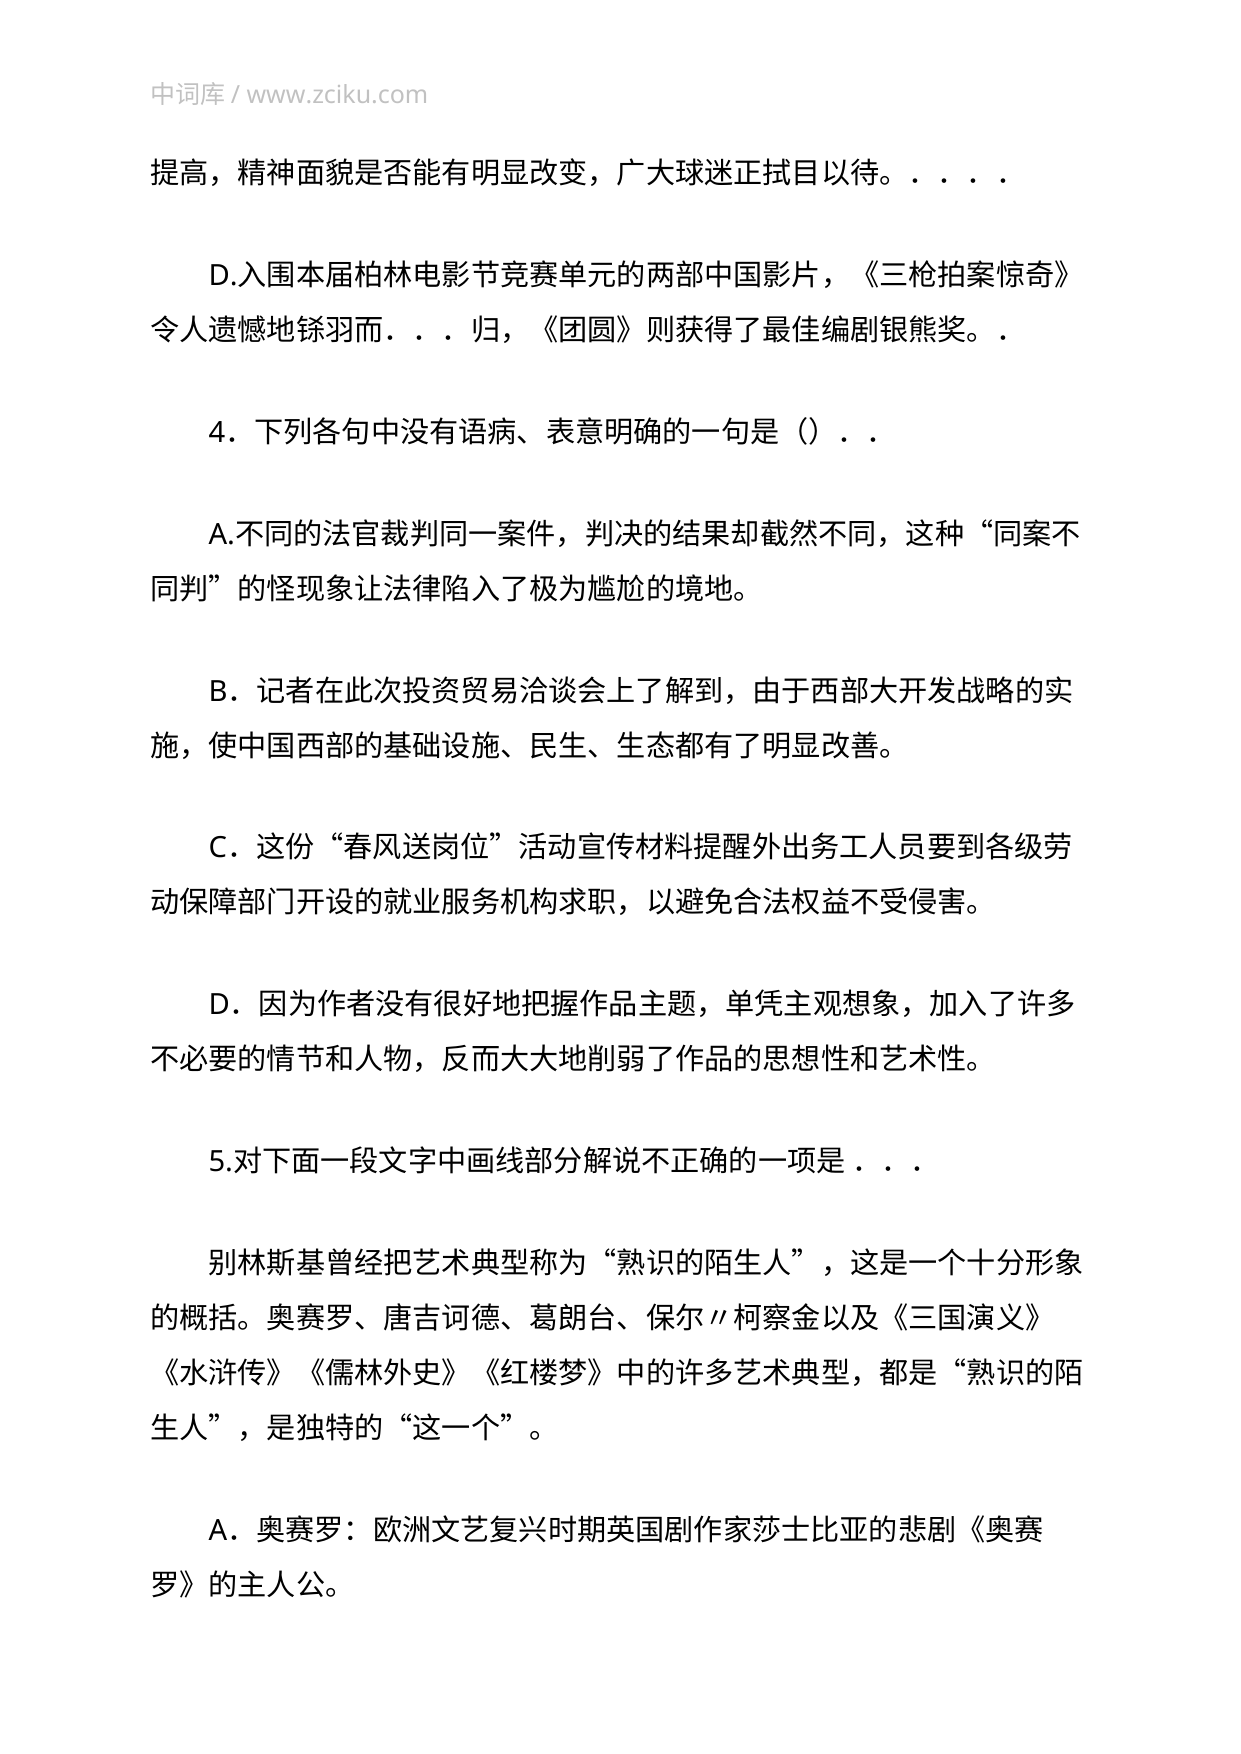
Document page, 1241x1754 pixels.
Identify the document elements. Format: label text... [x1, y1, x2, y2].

text D.入围本届柏林电影节竞赛单元的两部中国影片，《三枪拍案惊奇》令人遗憾地铩羽而．．．归，《团圆》则获得了最佳编剧银熊奖。． [150, 252, 1090, 349]
text 5.对下面一段文字中画线部分解说不正确的一项是 ．．． [150, 1138, 1090, 1180]
text 别林斯基曾经把艺术典型称为“熟识的陌生人”，这是一个十分形象的概括。奥赛罗、唐吉诃德、葛朗台、保尔〃柯察金以及《三国演义》《水浒传》《儒林外史》《红楼梦》中的许多艺术典型，都是“熟识的陌生人”，是独特的“这一个”。 [150, 1239, 1090, 1447]
text A.不同的法官裁判同一案件，判决的结果却截然不同，这种“同案不同判”的怪现象让法律陷入了极为尴尬的境地。 [150, 511, 1090, 608]
text C．这份“春风送岗位”活动宣传材料提醒外出务工人员要到各级劳动保障部门开设的就业服务机构求职，以避免合法权益不受侵害。 [150, 824, 1090, 921]
text 4．下列各句中没有语病、表意明确的一句是（）．． [150, 408, 1090, 451]
text B．记者在此次投资贸易洽谈会上了解到，由于西部大开发战略的实施，使中国西部的基础设施、民生、生态都有了明显改善。 [150, 667, 1090, 764]
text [150, 150, 1090, 192]
text A．奥赛罗：欧洲文艺复兴时期英国剧作家莎士比亚的悲剧《奥赛罗》的主人公。 [150, 1506, 1090, 1603]
text D．因为作者没有很好地把握作品主题，单凭主观想象，加入了许多不必要的情节和人物，反而大大地削弱了作品的思想性和艺术性。 [150, 981, 1090, 1078]
